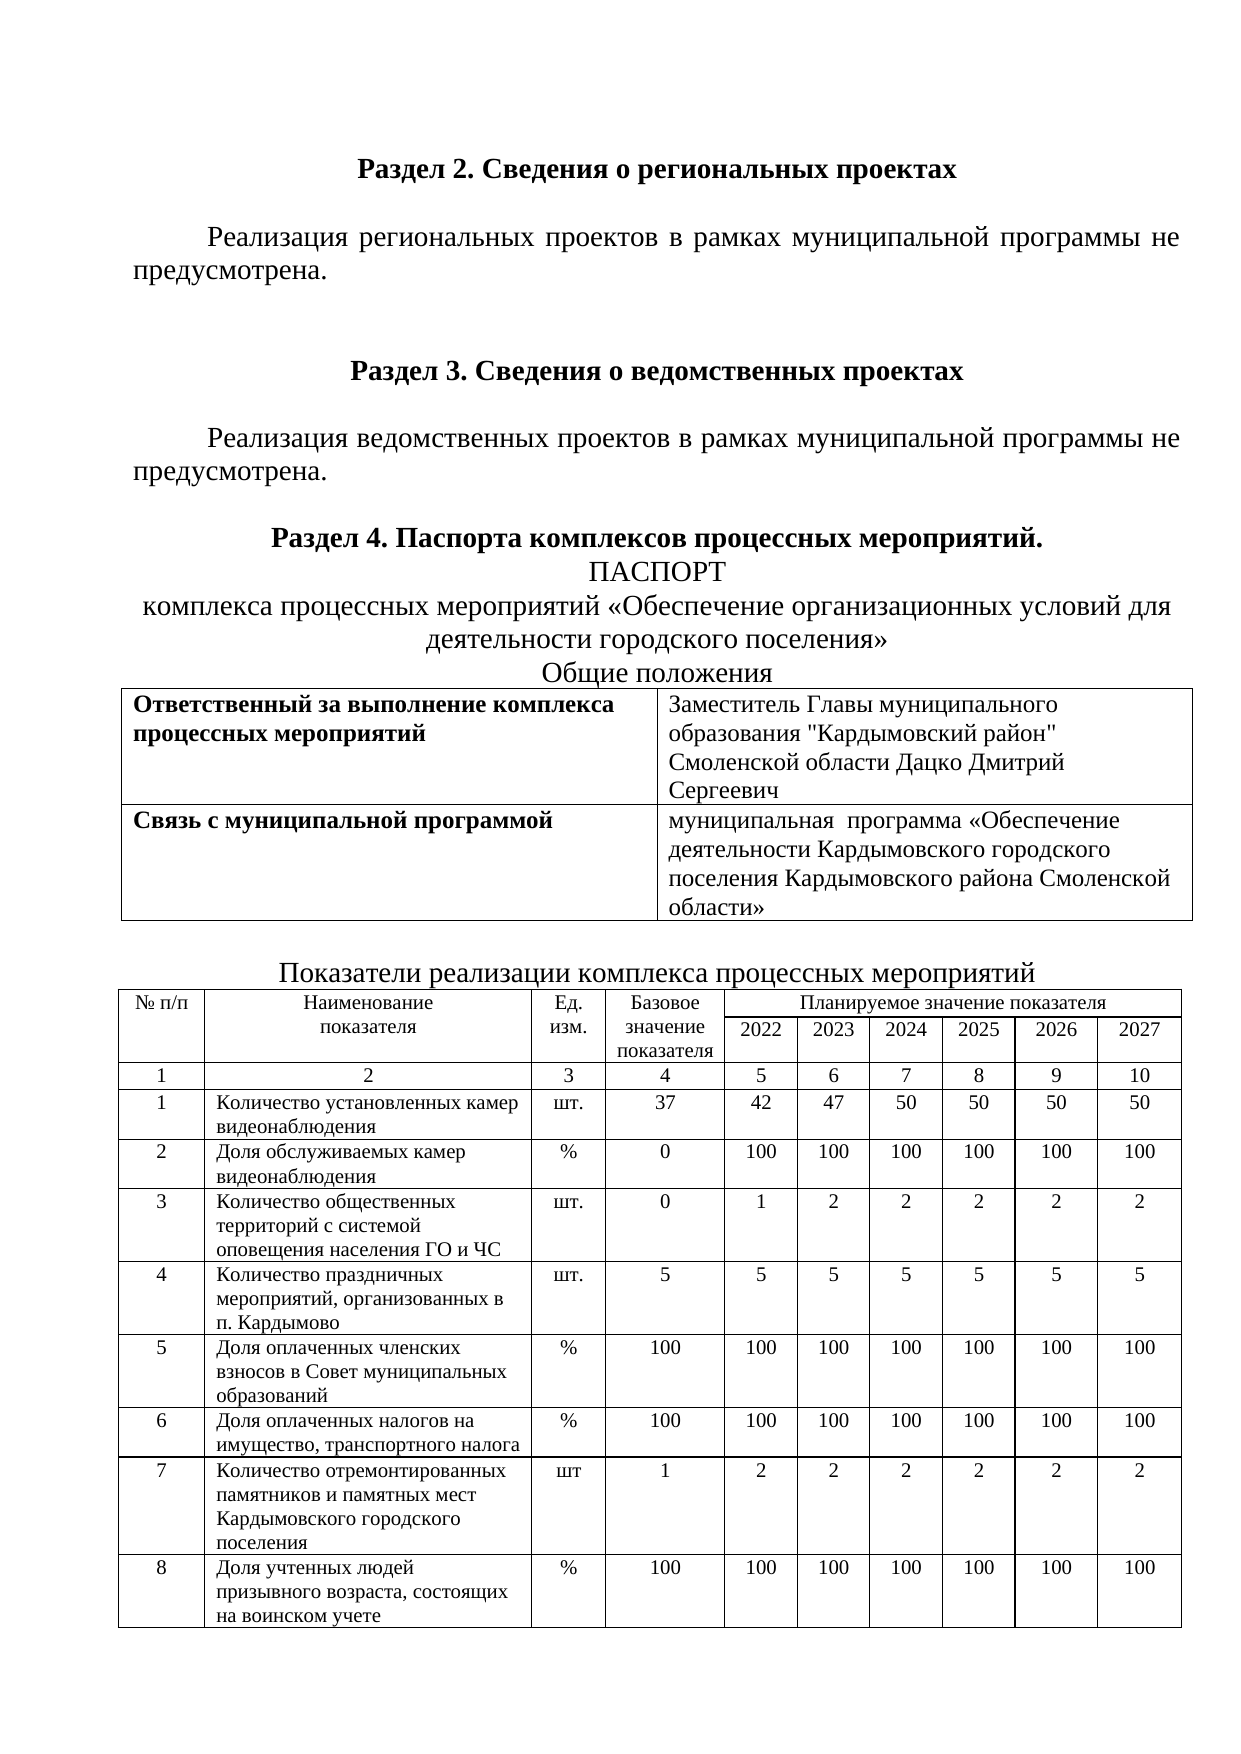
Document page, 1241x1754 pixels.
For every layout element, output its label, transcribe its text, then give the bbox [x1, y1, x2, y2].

text Раздел 2. Сведения о региональных проектах [133, 152, 1181, 185]
table_cell Количество отремонтированных памятников и памятных мест Кардымовского городского поселения [205, 1458, 531, 1554]
table_cell 100 [725, 1555, 797, 1627]
table_cell 1 [119, 1090, 204, 1138]
table_cell 2027 [1098, 1018, 1181, 1062]
table_cell муниципальная программа «Обеспечение деятельности Кардымовского городского поселения Кардымовского района Смоленской области» [658, 805, 1192, 920]
table_cell 5 [1098, 1262, 1181, 1334]
text Реализация региональных проектов в рамках муниципальной программы не предусмотрена. [133, 219, 1181, 286]
table_cell 100 [870, 1555, 942, 1627]
table_cell 5 [943, 1262, 1014, 1334]
table_cell Количество праздничных мероприятий, организованных в п. Кардымово [205, 1262, 531, 1334]
table_cell 100 [1098, 1335, 1181, 1407]
table_cell 50 [1098, 1090, 1181, 1138]
table_cell 4 [606, 1063, 724, 1089]
table_cell 2026 [1016, 1018, 1097, 1062]
table_cell 2023 [798, 1018, 869, 1062]
table_cell 2 [870, 1458, 942, 1554]
text Раздел 4. Паспорта комплексов процессных мероприятий. [133, 521, 1181, 554]
table_cell 2 [943, 1458, 1014, 1554]
table_cell шт. [532, 1090, 605, 1138]
table_cell 2 [798, 1458, 869, 1554]
table_cell 10 [1098, 1063, 1181, 1089]
table_header Заместитель Главы муниципального образования "Кардымовский район" Смоленской области Дацко Дмитрий Сергеевич [658, 689, 1192, 804]
table_cell Доля обслуживаемых камер видеонаблюдения [205, 1140, 531, 1188]
table_cell 5 [870, 1262, 942, 1334]
table_cell % [532, 1408, 605, 1456]
table_cell 2 [119, 1140, 204, 1188]
table_cell 100 [943, 1140, 1014, 1188]
table_header Планируемое значение показателя [725, 990, 1181, 1016]
table_cell 8 [943, 1063, 1014, 1089]
table_cell 100 [798, 1335, 869, 1407]
text ПАСПОРТ [133, 554, 1181, 588]
table_cell 8 [119, 1555, 204, 1627]
table_header Наименование показателя [205, 990, 531, 1062]
table_cell 2024 [870, 1018, 942, 1062]
table_cell 100 [725, 1140, 797, 1188]
table_cell 100 [1098, 1140, 1181, 1188]
table_cell 0 [606, 1140, 724, 1188]
table_cell 7 [870, 1063, 942, 1089]
text комплекса процессных мероприятий «Обеспечение организационных условий для деятельности городского поселения» [133, 588, 1181, 655]
table_cell 2 [725, 1458, 797, 1554]
table_cell % [532, 1335, 605, 1407]
table_cell 2 [870, 1189, 942, 1261]
table_cell 9 [1016, 1063, 1097, 1089]
table_cell 2022 [725, 1018, 797, 1062]
table_cell Доля оплаченных налогов на имущество, транспортного налога [205, 1408, 531, 1456]
table_cell 100 [943, 1408, 1014, 1456]
table_cell 100 [1016, 1408, 1097, 1456]
table_cell 100 [1098, 1408, 1181, 1456]
table_cell 100 [725, 1408, 797, 1456]
table_header № п/п [119, 990, 204, 1062]
table_cell 5 [725, 1262, 797, 1334]
table_cell 7 [119, 1458, 204, 1554]
table_cell 5 [606, 1262, 724, 1334]
table_cell 100 [870, 1140, 942, 1188]
table_cell 2 [943, 1189, 1014, 1261]
text Общие положения [133, 655, 1181, 688]
table_cell 37 [606, 1090, 724, 1138]
table_cell 100 [1016, 1335, 1097, 1407]
table_cell 2 [205, 1063, 531, 1089]
table_cell 50 [943, 1090, 1014, 1138]
table_cell 100 [606, 1335, 724, 1407]
table_cell 5 [798, 1262, 869, 1334]
table_cell % [532, 1555, 605, 1627]
table_cell 1 [606, 1458, 724, 1554]
table_cell 100 [943, 1335, 1014, 1407]
table_cell 50 [870, 1090, 942, 1138]
table_cell 1 [119, 1063, 204, 1089]
table_cell 100 [798, 1555, 869, 1627]
table_cell 100 [1016, 1555, 1097, 1627]
table_header Ед. изм. [532, 990, 605, 1062]
table_cell % [532, 1140, 605, 1188]
table_cell Количество общественных территорий с системой оповещения населения ГО и ЧС [205, 1189, 531, 1261]
table_cell 2 [1016, 1458, 1097, 1554]
table_cell 42 [725, 1090, 797, 1138]
table_cell Количество установленных камер видеонаблюдения [205, 1090, 531, 1138]
table_cell 2 [1016, 1189, 1097, 1261]
table_cell 100 [870, 1408, 942, 1456]
table_header Ответственный за выполнение комплекса процессных мероприятий [122, 689, 657, 804]
table_cell 100 [606, 1408, 724, 1456]
table_cell 47 [798, 1090, 869, 1138]
table_cell 2025 [943, 1018, 1014, 1062]
table_cell шт. [532, 1262, 605, 1334]
table_cell 100 [798, 1408, 869, 1456]
table_cell 2 [1098, 1458, 1181, 1554]
table_cell 6 [798, 1063, 869, 1089]
table_cell 100 [1098, 1555, 1181, 1627]
table_cell 3 [532, 1063, 605, 1089]
table_cell 2 [798, 1189, 869, 1261]
table_cell 5 [725, 1063, 797, 1089]
table_cell 3 [119, 1189, 204, 1261]
table_cell Доля учтенных людей призывного возраста, состоящих на воинском учете [205, 1555, 531, 1627]
table_cell 0 [606, 1189, 724, 1261]
text Показатели реализации комплекса процессных мероприятий [133, 955, 1181, 988]
table_cell шт [532, 1458, 605, 1554]
table_cell 1 [725, 1189, 797, 1261]
table_cell Связь с муниципальной программой [122, 805, 657, 920]
table_header Базовое значение показателя [606, 990, 724, 1062]
table_cell 6 [119, 1408, 204, 1456]
text Раздел 3. Сведения о ведомственных проектах [133, 353, 1181, 386]
table_cell Доля оплаченных членских взносов в Совет муниципальных образований [205, 1335, 531, 1407]
table_cell 100 [798, 1140, 869, 1188]
table_cell 4 [119, 1262, 204, 1334]
table_cell 100 [1016, 1140, 1097, 1188]
table_cell 5 [1016, 1262, 1097, 1334]
table_cell 100 [943, 1555, 1014, 1627]
text Реализация ведомственных проектов в рамках муниципальной программы не предусмотрена. [133, 420, 1181, 487]
table_cell 2 [1098, 1189, 1181, 1261]
table_cell 100 [606, 1555, 724, 1627]
table_cell шт. [532, 1189, 605, 1261]
table_cell 100 [870, 1335, 942, 1407]
table_cell 5 [119, 1335, 204, 1407]
table_cell 100 [725, 1335, 797, 1407]
table_cell 50 [1016, 1090, 1097, 1138]
